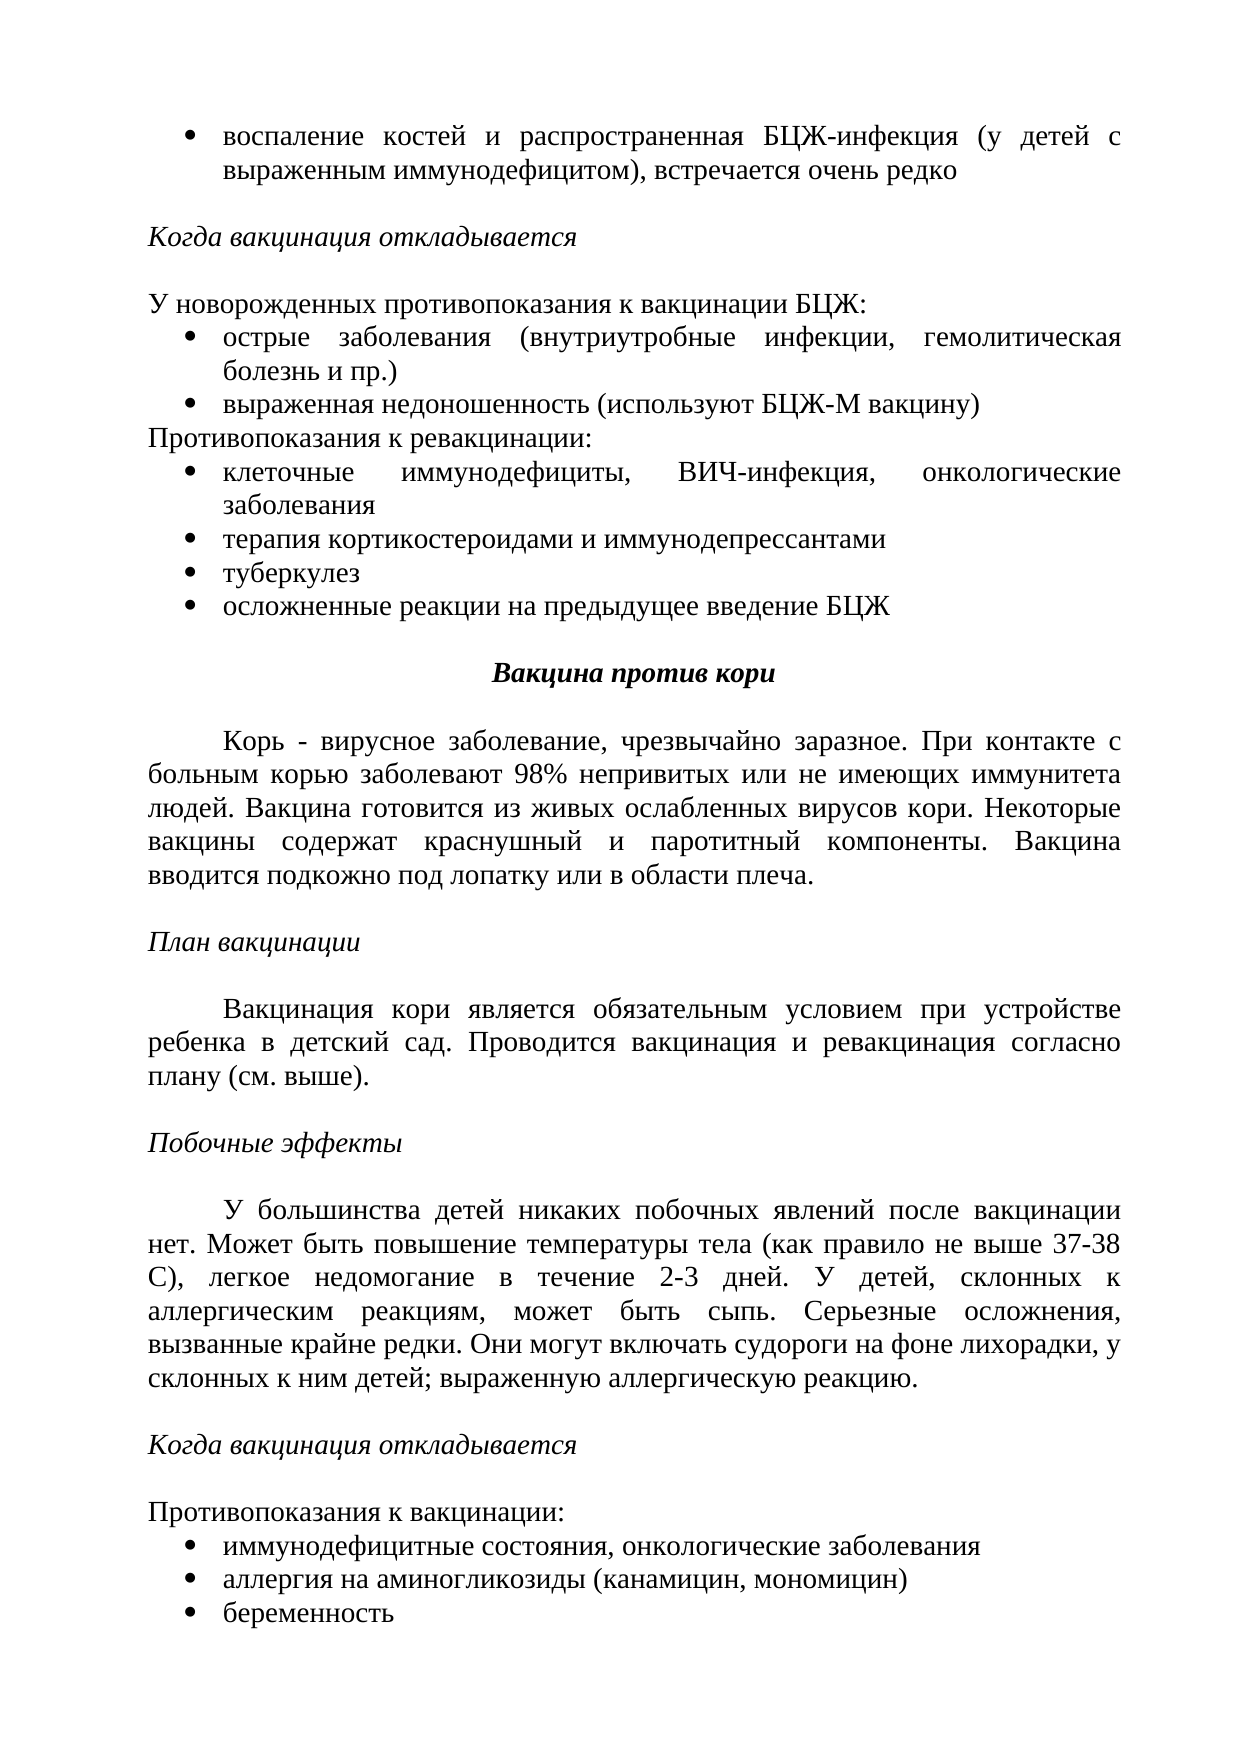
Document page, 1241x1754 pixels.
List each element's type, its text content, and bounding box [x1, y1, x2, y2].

list аллергия на аминогликозиды (канамицин, мономицин) [185, 1561, 1122, 1595]
list беременность [185, 1595, 1122, 1628]
text Корь - вирусное заболевание, чрезвычайно заразное. При контакте с больным корью заболевают 98% непривитых или не имеющих иммунитета людей. Вакцина готовится из живых ослабленных вирусов кори. Некоторые вакцины содержат краснушный и паротитный компоненты. Вакцина вводится подкожно под лопатку или в области плеча. [148, 723, 1122, 890]
text У новорожденных противопоказания к вакцинации БЦЖ: [148, 286, 1122, 319]
text Противопоказания к вакцинации: [148, 1494, 1122, 1528]
text Противопоказания к ревакцинации: [148, 420, 1122, 454]
text Вакцинация кори является обязательным условием при устройстве ребенка в детский сад. Проводится вакцинация и ревакцинация согласно плану (см. выше). [148, 991, 1122, 1092]
text Побочные эффекты [148, 1125, 1122, 1159]
list выраженная недоношенность (используют БЦЖ-М вакцину) [185, 387, 1122, 420]
list иммунодефицитные состояния, онкологические заболевания [185, 1528, 1122, 1561]
list осложненные реакции на предыдущее введение БЦЖ [185, 588, 1122, 622]
text Вакцина против кори [148, 656, 1122, 689]
list туберкулез [185, 555, 1122, 588]
list терапия кортикостероидами и иммунодепрессантами [185, 521, 1122, 555]
text Когда вакцинация откладывается [148, 1427, 1122, 1461]
text У большинства детей никаких побочных явлений после вакцинации нет. Может быть повышение температуры тела (как правило не выше 37-38 С), легкое недомогание в течение 2-3 дней. У детей, склонных к аллергическим реакциям, может быть сыпь. Серьезные осложнения, вызванные крайне редки. Они могут включать судороги на фоне лихорадки, у склонных к ним детей; выраженную аллергическую реакцию. [148, 1192, 1122, 1393]
list острые заболевания (внутриутробные инфекции, гемолитическая болезнь и пр.) [185, 319, 1122, 387]
text Когда вакцинация откладывается [148, 219, 1122, 252]
list клеточные иммунодефициты, ВИЧ-инфекция, онкологические заболевания [185, 454, 1122, 521]
text План вакцинации [148, 924, 1122, 957]
list воспаление костей и распространенная БЦЖ-инфекция (у детей с выраженным иммунодефицитом), встречается очень редко [185, 118, 1122, 185]
